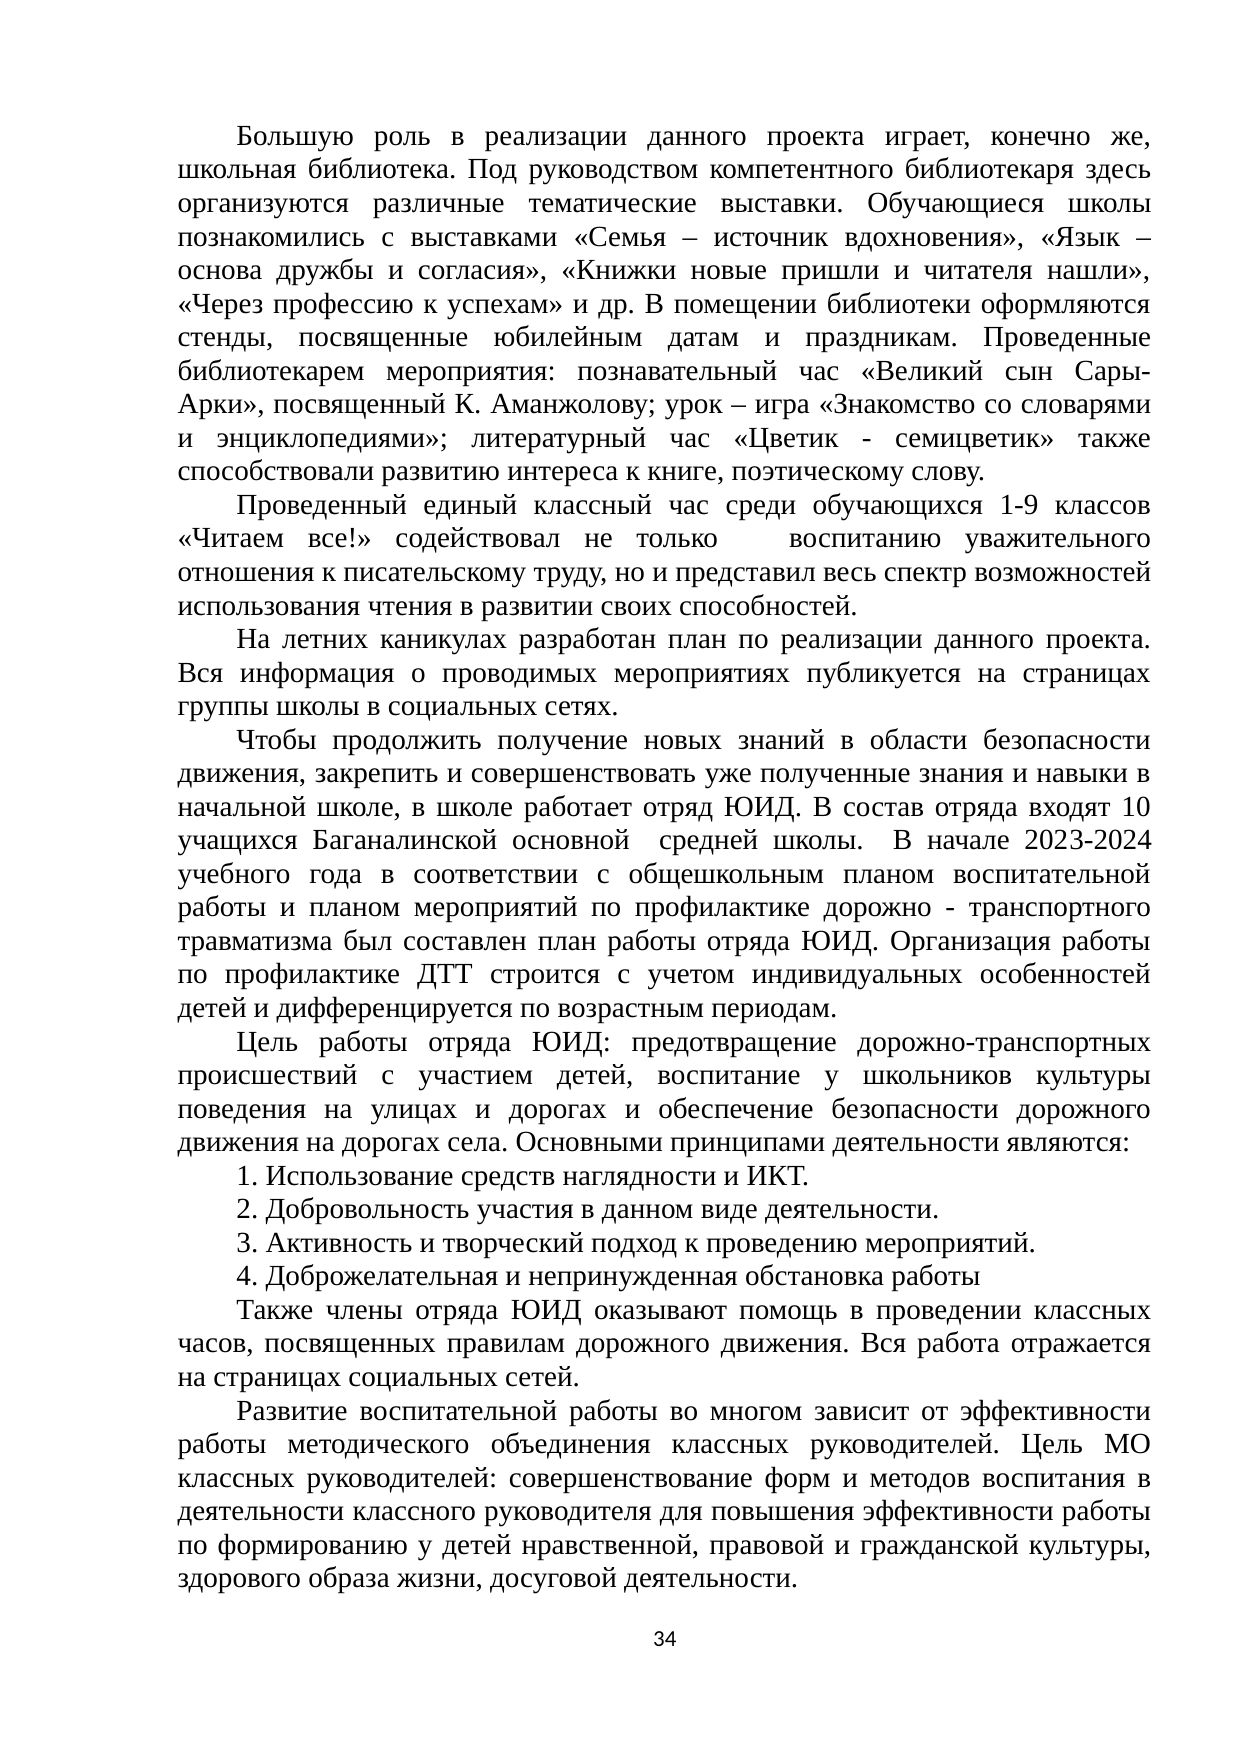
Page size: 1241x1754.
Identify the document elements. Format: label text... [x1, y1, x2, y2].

text 1. Использование средств наглядности и ИКТ. [177, 1158, 1152, 1191]
text Проведенный единый классный час среди обучающихся 1-9 классов «Читаем все!» содействовал не только воспитанию уважительного отношения к писательскому труду, но и представил весь спектр возможностей использования чтения в развитии своих способностей. [177, 487, 1152, 621]
text Цель работы отряда ЮИД: предотвращение дорожно-транспортных происшествий с участием детей, воспитание у школьников культуры поведения на улицах и дорогах и обеспечение безопасности дорожного движения на дорогах села. Основными принципами деятельности являются: [177, 1024, 1152, 1158]
text На летних каникулах разработан план по реализации данного проекта. Вся информация о проводимых мероприятиях публикуется на страницах группы школы в социальных сетях. [177, 621, 1152, 722]
text 2. Добровольность участия в данном виде деятельности. [177, 1191, 1152, 1225]
text 4. Доброжелательная и непринужденная обстановка работы [177, 1258, 1152, 1292]
text Большую роль в реализации данного проекта играет, конечно же, школьная библиотека. Под руководством компетентного библиотекаря здесь организуются различные тематические выставки. Обучающиеся школы познакомились с выставками «Семья – источник вдохновения», «Язык – основа дружбы и согласия», «Книжки новые пришли и читателя нашли», «Через профессию к успехам» и др. В помещении библиотеки оформляются стенды, посвященные юбилейным датам и праздникам. Проведенные библиотекарем мероприятия: познавательный час «Великий сын Сары-Арки», посвященный К. Аманжолову; урок – игра «Знакомство со словарями и энциклопедиями»; литературный час «Цветик - семицветик» также способствовали развитию интереса к книге, поэтическому слову. [177, 118, 1152, 487]
text Также члены отряда ЮИД оказывают помощь в проведении классных часов, посвященных правилам дорожного движения. Вся работа отражается на страницах социальных сетей. [177, 1292, 1152, 1393]
text Чтобы продолжить получение новых знаний в области безопасности движения, закрепить и совершенствовать уже полученные знания и навыки в начальной школе, в школе работает отряд ЮИД. В состав отряда входят 10 учащихся Баганалинской основной средней школы. В начале 2023-2024 учебного года в соответствии с общешкольным планом воспитательной работы и планом мероприятий по профилактике дорожно - транспортного травматизма был составлен план работы отряда ЮИД. Организация работы по профилактике ДТТ строится с учетом индивидуальных особенностей детей и дифференцируется по возрастным периодам. [177, 722, 1152, 1024]
text 3. Активность и творческий подход к проведению мероприятий. [177, 1225, 1152, 1258]
text Развитие воспитательной работы во многом зависит от эффективности работы методического объединения классных руководителей. Цель МО классных руководителей: совершенствование форм и методов воспитания в деятельности классного руководителя для повышения эффективности работы по формированию у детей нравственной, правовой и гражданской культуры, здорового образа жизни, досуговой деятельности. [177, 1393, 1152, 1594]
